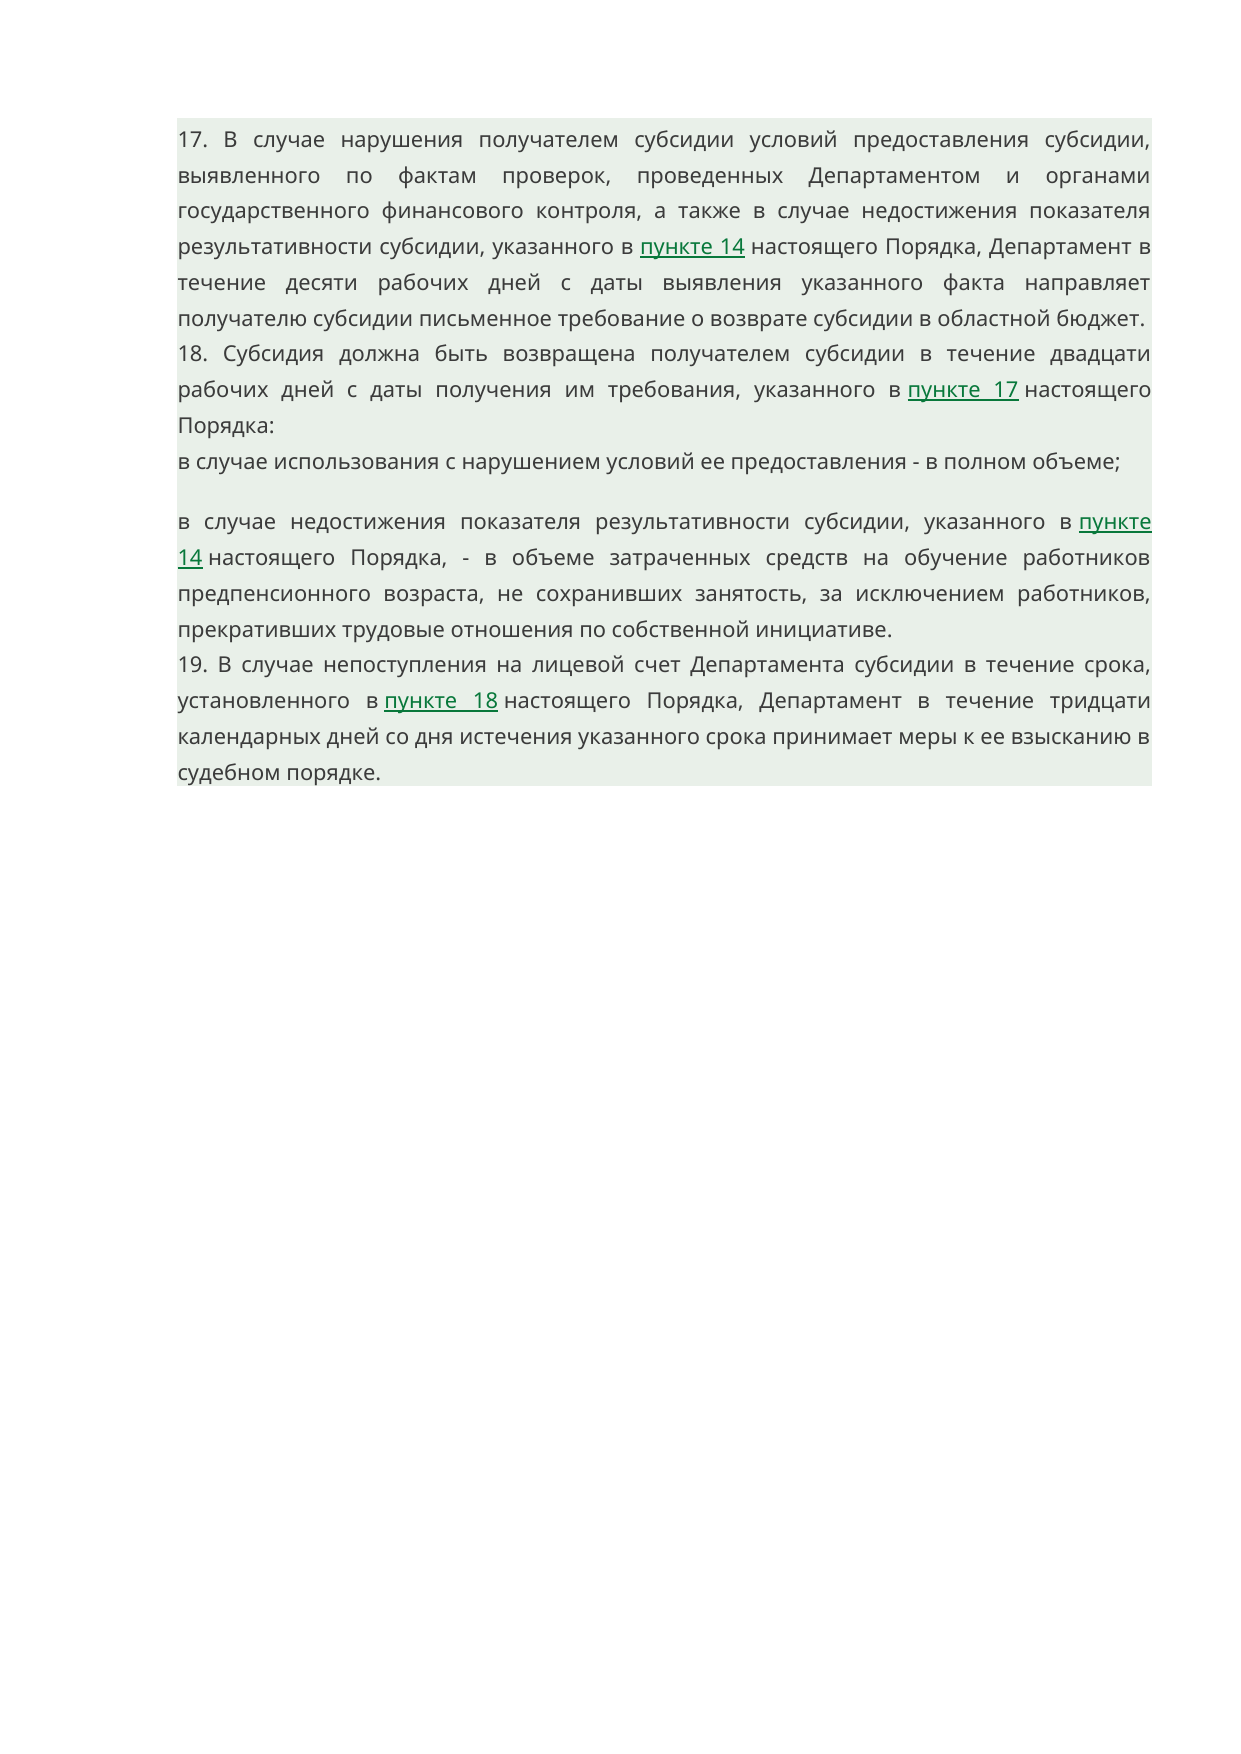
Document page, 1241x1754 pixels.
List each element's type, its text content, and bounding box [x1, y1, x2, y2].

text 19. В случае непоступления на лицевой счет Департамента субсидии в течение срока, установленного в пункте 18 настоящего Порядка, Департамент в течение тридцати календарных дней со дня истечения указанного срока принимает меры к ее взысканию в судебном порядке. [177, 643, 1152, 786]
text 17. В случае нарушения получателем субсидии условий предоставления субсидии, выявленного по фактам проверок, проведенных Департаментом и органами государственного финансового контроля, а также в случае недостижения показателя результативности субсидии, указанного в пункте 14 настоящего Порядка, Департамент в течение десяти рабочих дней с даты выявления указанного факта направляет получателю субсидии письменное требование о возврате субсидии в областной бюджет. [177, 118, 1152, 332]
text 18. Субсидия должна быть возвращена получателем субсидии в течение двадцати рабочих дней с даты получения им требования, указанного в пункте 17 настоящего Порядка: [177, 332, 1152, 440]
text в случае использования с нарушением условий ее предоставления - в полном объеме; [177, 440, 1152, 475]
text в случае недостижения показателя результативности субсидии, указанного в пункте 14 настоящего Порядка, - в объеме затраченных средств на обучение работников предпенсионного возраста, не сохранивших занятость, за исключением работников, прекративших трудовые отношения по собственной инициативе. [177, 500, 1152, 643]
